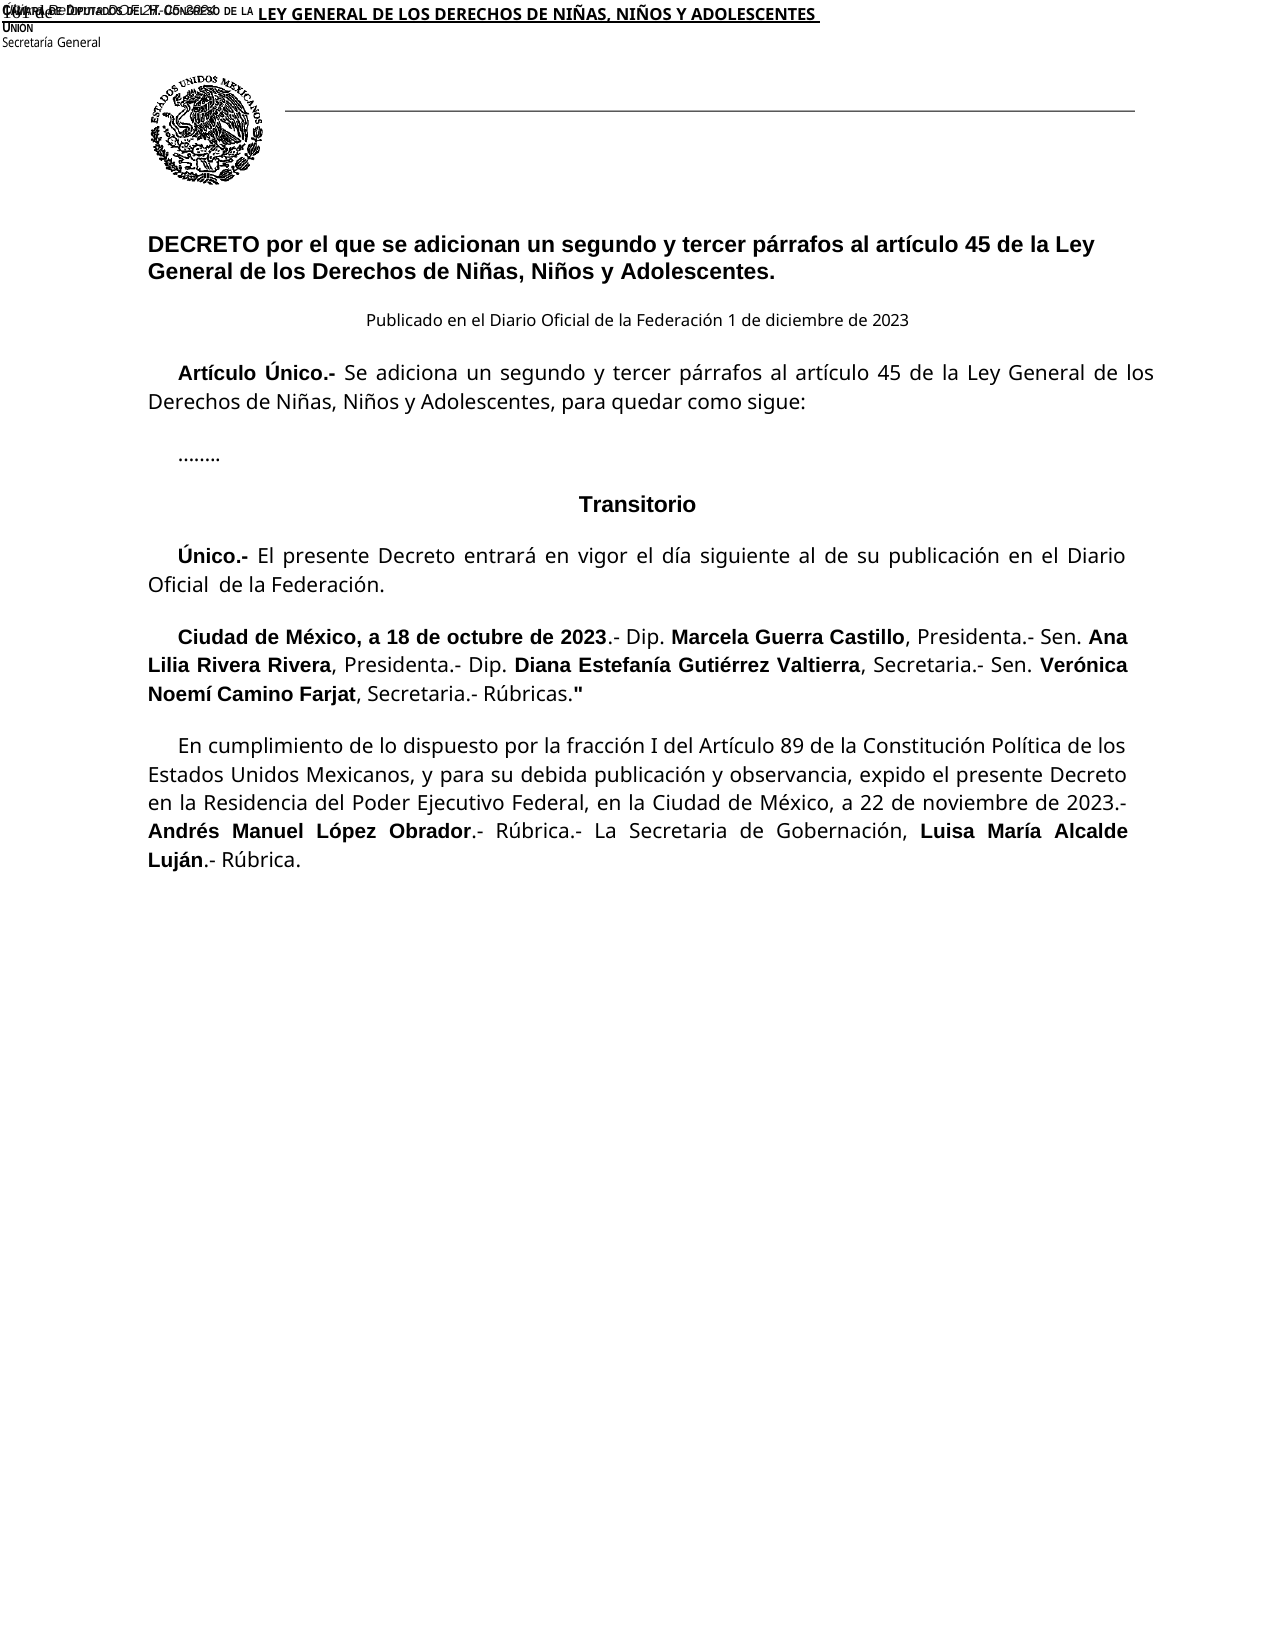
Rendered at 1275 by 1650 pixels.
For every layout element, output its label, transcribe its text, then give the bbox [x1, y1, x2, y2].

picture [150, 75, 263, 185]
text En cumplimiento de lo dispuesto por la fracción I del Artículo 89 de la Constitución Política de los Estados Unidos Mexicanos, y para su debida publicación y observancia, expido el presente Decreto en la Residencia del Poder Ejecutivo Federal, en la Ciudad de México, a 22 de noviembre de 2023.- Andrés Manuel López Obrador.- Rúbrica.- La Secretaria de Gobernación, Luisa María Alcalde Luján.- Rúbrica. [148, 731, 1128, 873]
text Artículo Único.- Se adiciona un segundo y tercer párrafos al artículo 45 de la Ley General de los Derechos de Niñas, Niños y Adolescentes, para quedar como sigue: [148, 358, 1162, 415]
text Único.- El presente Decreto entrará en vigor el día siguiente al de su publicación en el Diario Oficial de la Federación. [148, 541, 1127, 598]
text Ciudad de México, a 18 de octubre de 2023.- Dip. Marcela Guerra Castillo, Presidenta.- Sen. Ana Lilia Rivera Rivera, Presidenta.- Dip. Diana Estefanía Gutiérrez Valtierra, Secretaria.- Sen. Verónica Noemí Camino Farjat, Secretaria.- Rúbricas." [148, 622, 1128, 707]
subtitle DECRETO por el que se adicionan un segundo y tercer párrafos al artículo 45 de la Ley General de los Derechos de Niñas, Niños y Adolescentes. [148, 231, 1162, 284]
text Publicado en el Diario Oficial de la Federación 1 de diciembre de 2023 [196, 308, 1079, 331]
subtitle Transitorio [197, 491, 1079, 517]
text …….. [178, 439, 1162, 467]
